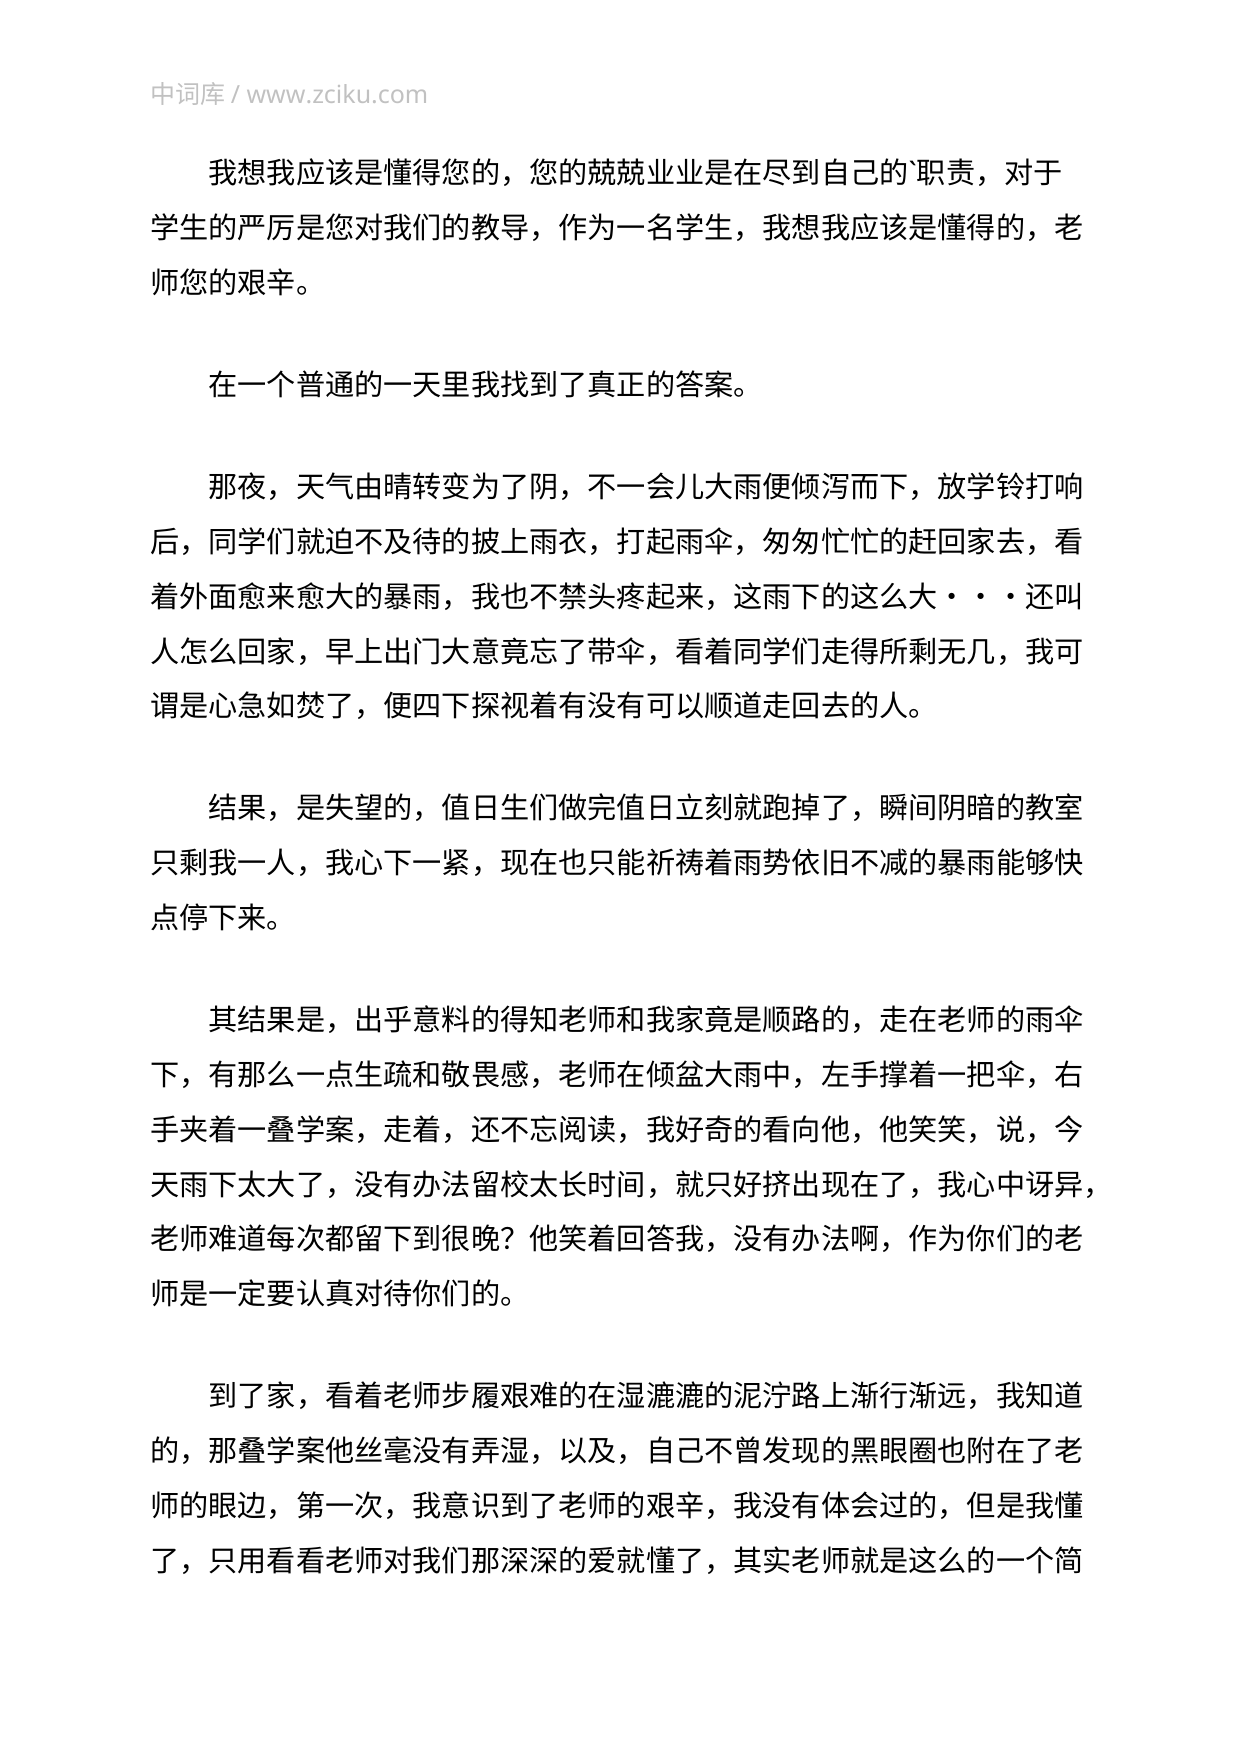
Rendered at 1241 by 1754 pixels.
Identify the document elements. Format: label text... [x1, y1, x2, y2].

text 其结果是，出乎意料的得知老师和我家竟是顺路的，走在老师的雨伞下，有那么一点生疏和敬畏感，老师在倾盆大雨中，左手撑着一把伞，右手夹着一叠学案，走着，还不忘阅读，我好奇的看向他，他笑笑，说，今天雨下太大了，没有办法留校太长时间，就只好挤出现在了，我心中讶异，老师难道每次都留下到很晚？他笑着回答我，没有办法啊，作为你们的老师是一定要认真对待你们的。 [150, 996, 1090, 1313]
text 结果，是失望的，值日生们做完值日立刻就跑掉了，瞬间阴暗的教室只剩我一人，我心下一紧，现在也只能祈祷着雨势依旧不减的暴雨能够快点停下来。 [150, 785, 1090, 937]
text 在一个普通的一天里我找到了真正的答案。 [150, 362, 1090, 404]
text 那夜，天气由晴转变为了阴，不一会儿大雨便倾泻而下，放学铃打响后，同学们就迫不及待的披上雨衣，打起雨伞，匆匆忙忙的赶回家去，看着外面愈来愈大的暴雨，我也不禁头疼起来，这雨下的这么大・・・还叫人怎么回家，早上出门大意竟忘了带伞，看着同学们走得所剩无几，我可谓是心急如焚了，便四下探视着有没有可以顺道走回去的人。 [150, 463, 1090, 725]
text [150, 1373, 1090, 1579]
text 我想我应该是懂得您的，您的兢兢业业是在尽到自己的`职责，对于学生的严厉是您对我们的教导，作为一名学生，我想我应该是懂得的，老师您的艰辛。 [150, 150, 1090, 302]
